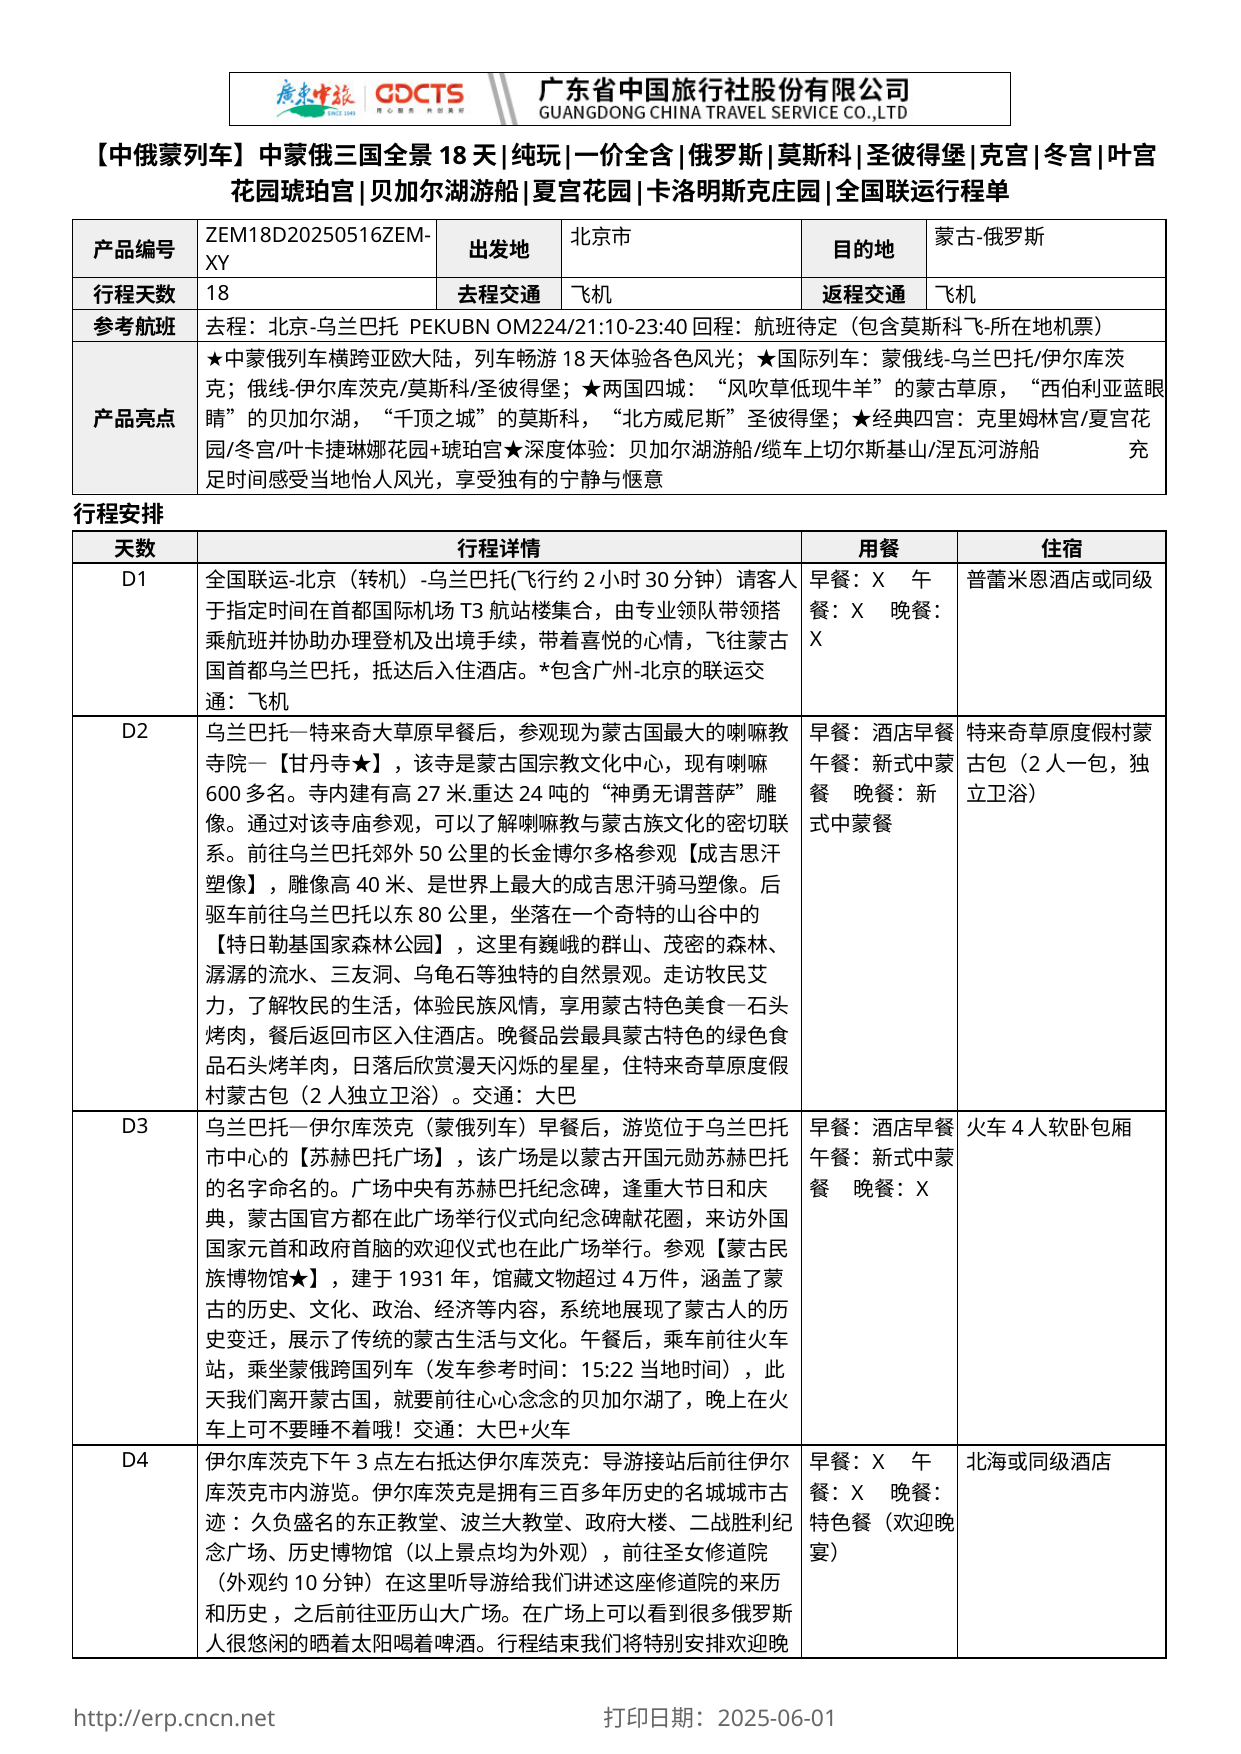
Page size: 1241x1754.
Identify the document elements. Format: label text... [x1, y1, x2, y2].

table_cell 伊尔库茨克 [198, 1446, 801, 1657]
table_cell ★中蒙俄列车横跨亚欧大陆，列车畅游18天体验各色风光； [198, 342, 1165, 493]
table_cell 产品亮点 [73, 342, 197, 493]
table_header 北京市 [562, 220, 801, 277]
table_header 用餐 [802, 532, 957, 562]
table_cell 行程天数 [73, 278, 197, 309]
picture [230, 73, 1010, 125]
table_cell 北海或同级酒店 [958, 1446, 1165, 1657]
table_cell 早餐：酒店早餐 午餐：新式中蒙餐 晚餐：新式中蒙餐 [802, 717, 957, 1110]
table_header ZEM18D20250516ZEM-XY [198, 220, 436, 277]
table_header 蒙古-俄罗斯 [927, 220, 1165, 277]
table_cell 早餐：酒店早餐 午餐：新式中蒙餐 晚餐：X [802, 1112, 957, 1444]
table_header 出发地 [437, 220, 561, 277]
table_header 住宿 [958, 532, 1165, 562]
table_cell 火车4人软卧包厢 [958, 1112, 1165, 1444]
table_header 产品编号 [73, 220, 197, 277]
table_cell 早餐：X 午餐：X 晚餐：X [802, 564, 957, 715]
text 行程安排 [73, 496, 1167, 529]
table_cell 乌兰巴托—特来奇大草原 [198, 717, 801, 1110]
table_cell 返程交通 [802, 278, 926, 309]
table_cell 18 [198, 278, 436, 309]
table_header 行程详情 [198, 532, 801, 562]
table_cell 全国联运-北京（转机）-乌兰巴托(飞行约2小时30分钟） [198, 564, 801, 715]
table_cell 普蕾米恩酒店或同级 [958, 564, 1165, 715]
table_cell 飞机 [927, 278, 1165, 309]
table_cell D4 [73, 1446, 197, 1657]
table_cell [802, 1446, 957, 1657]
table_cell D1 [73, 564, 197, 715]
table_header 目的地 [802, 220, 926, 277]
text 【中俄蒙列车】中蒙俄三国全景18天|纯玩|一价全含|俄罗斯|莫斯科|圣彼得堡|克宫|冬宫|叶宫花园琥珀宫|贝加尔湖游船|夏宫花园|卡洛明斯克庄园|全国联运行程单 [73, 136, 1167, 208]
table_cell 飞机 [562, 278, 801, 309]
table_cell 去程交通 [437, 278, 561, 309]
table_cell 参考航班 [73, 310, 197, 341]
table_cell 特来奇草原度假村蒙古包（2 人一包，独立卫浴） [958, 717, 1165, 1110]
table_cell D2 [73, 717, 197, 1110]
table_cell 乌兰巴托—伊尔库茨克（蒙俄列车） [198, 1112, 801, 1444]
table_cell 去程：北京-乌兰巴托 PEKUBN OM224/21:10-23:40 [198, 310, 1165, 341]
table_cell D3 [73, 1112, 197, 1444]
table_header 天数 [73, 532, 197, 562]
